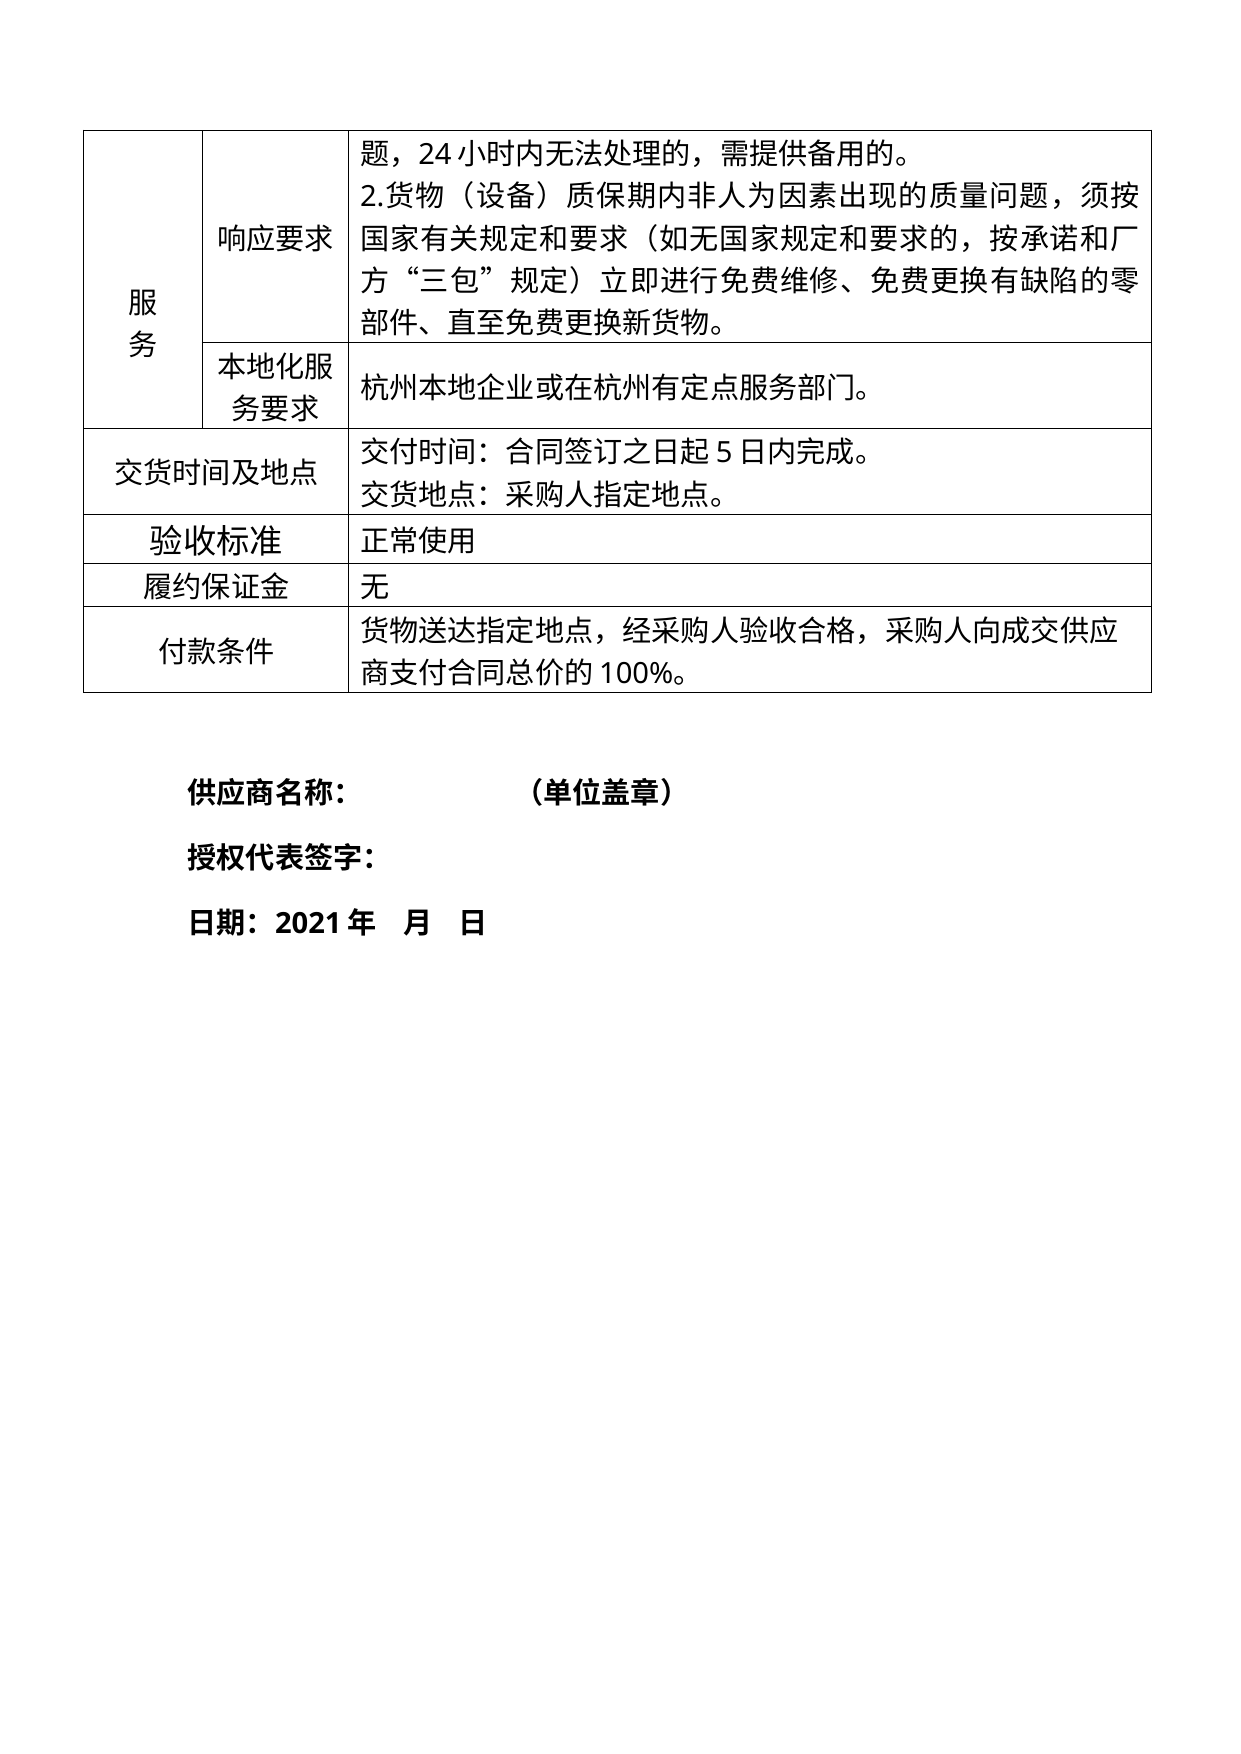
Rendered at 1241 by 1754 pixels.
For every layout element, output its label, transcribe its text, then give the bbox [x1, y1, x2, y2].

table_cell 货物送达指定地点，经采购人验收合格，采购人向成交供应商支付合同总价的100%。 [349, 607, 1151, 692]
table_cell 履约保证金 [84, 564, 348, 606]
table_cell 本地化服务要求 [203, 343, 348, 428]
text 授权代表签字： [187, 823, 1053, 888]
text 供应商名称： （单位盖章） [187, 758, 1053, 823]
table_cell 验收标准 [84, 515, 348, 563]
table_cell 具体实施响应要求 [203, 131, 348, 342]
table_cell 交货时间及地点 [84, 429, 348, 513]
table_cell 正常使用 [349, 515, 1151, 563]
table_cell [349, 131, 1151, 342]
table_cell 交付时间：合同签订之日起5日内完成。 交货地点：采购人指定地点。 [349, 429, 1151, 513]
table_cell 杭州本地企业或在杭州有定点服务部门。 [349, 343, 1151, 428]
table_cell 付款条件 [84, 607, 348, 692]
text 日期：2021年 月 日 [187, 888, 1053, 953]
table_cell 无 [349, 564, 1151, 606]
